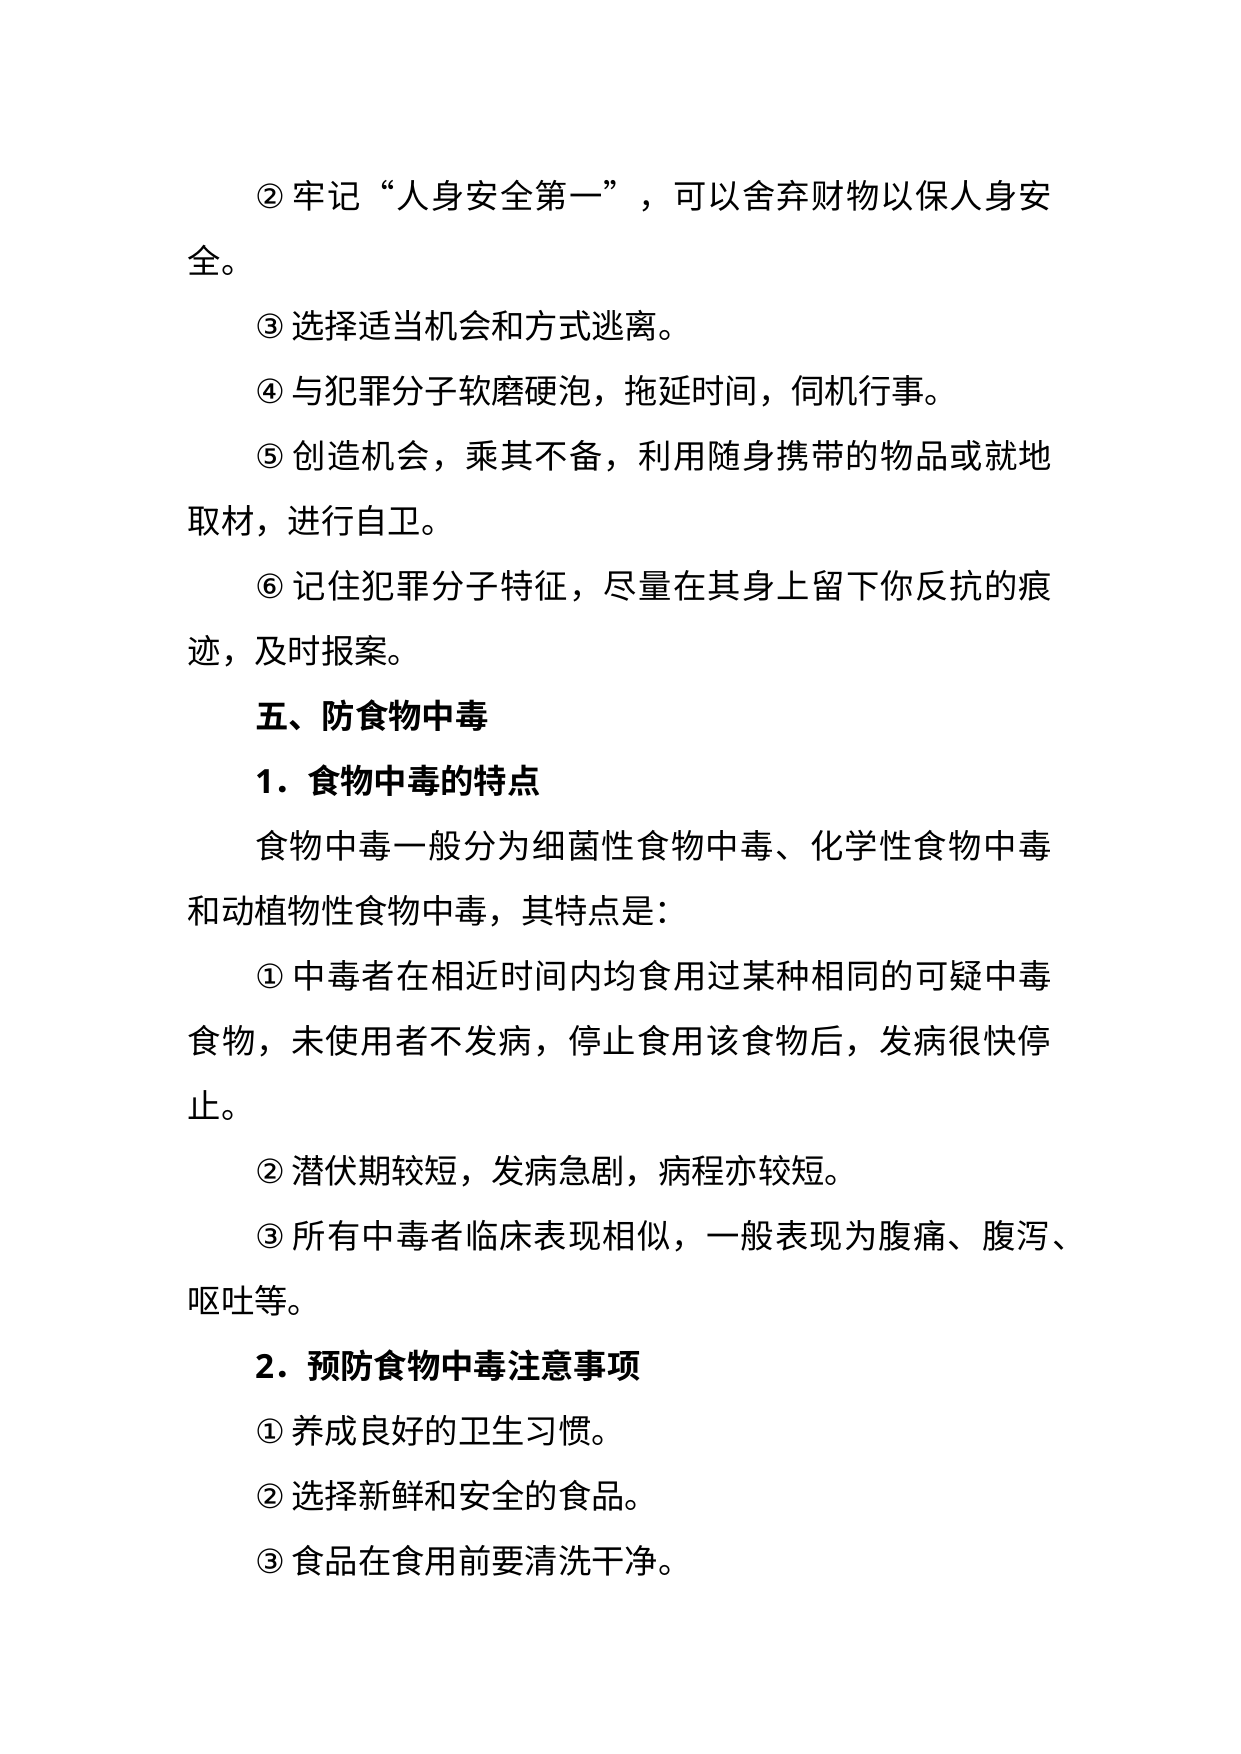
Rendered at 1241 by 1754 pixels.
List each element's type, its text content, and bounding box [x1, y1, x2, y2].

text ①中毒者在相近时间内均食用过某种相同的可疑中毒食物，未使用者不发病，停止食用该食物后，发病很快停止。 [187, 942, 1053, 1137]
text ③食品在食用前要清洗干净。 [187, 1527, 1053, 1592]
text ①养成良好的卫生习惯。 [187, 1397, 1053, 1462]
text ②选择新鲜和安全的食品。 [187, 1462, 1053, 1527]
text ⑤创造机会，乘其不备，利用随身携带的物品或就地取材，进行自卫。 [187, 422, 1053, 552]
text 1．食物中毒的特点 [187, 747, 1053, 812]
text ②牢记“人身安全第一”，可以舍弃财物以保人身安全。 [187, 162, 1053, 292]
text ③所有中毒者临床表现相似，一般表现为腹痛、腹泻、呕吐等。 [187, 1202, 1053, 1332]
text ⑥记住犯罪分子特征，尽量在其身上留下你反抗的痕迹，及时报案。 [187, 552, 1053, 682]
text 2．预防食物中毒注意事项 [187, 1332, 1053, 1397]
text ②潜伏期较短，发病急剧，病程亦较短。 [187, 1137, 1053, 1202]
text 五、防食物中毒 [187, 682, 1053, 747]
text 食物中毒一般分为细菌性食物中毒、化学性食物中毒和动植物性食物中毒，其特点是： [187, 812, 1053, 942]
text ③选择适当机会和方式逃离。 [187, 292, 1053, 357]
text ④与犯罪分子软磨硬泡，拖延时间，伺机行事。 [187, 357, 1053, 422]
